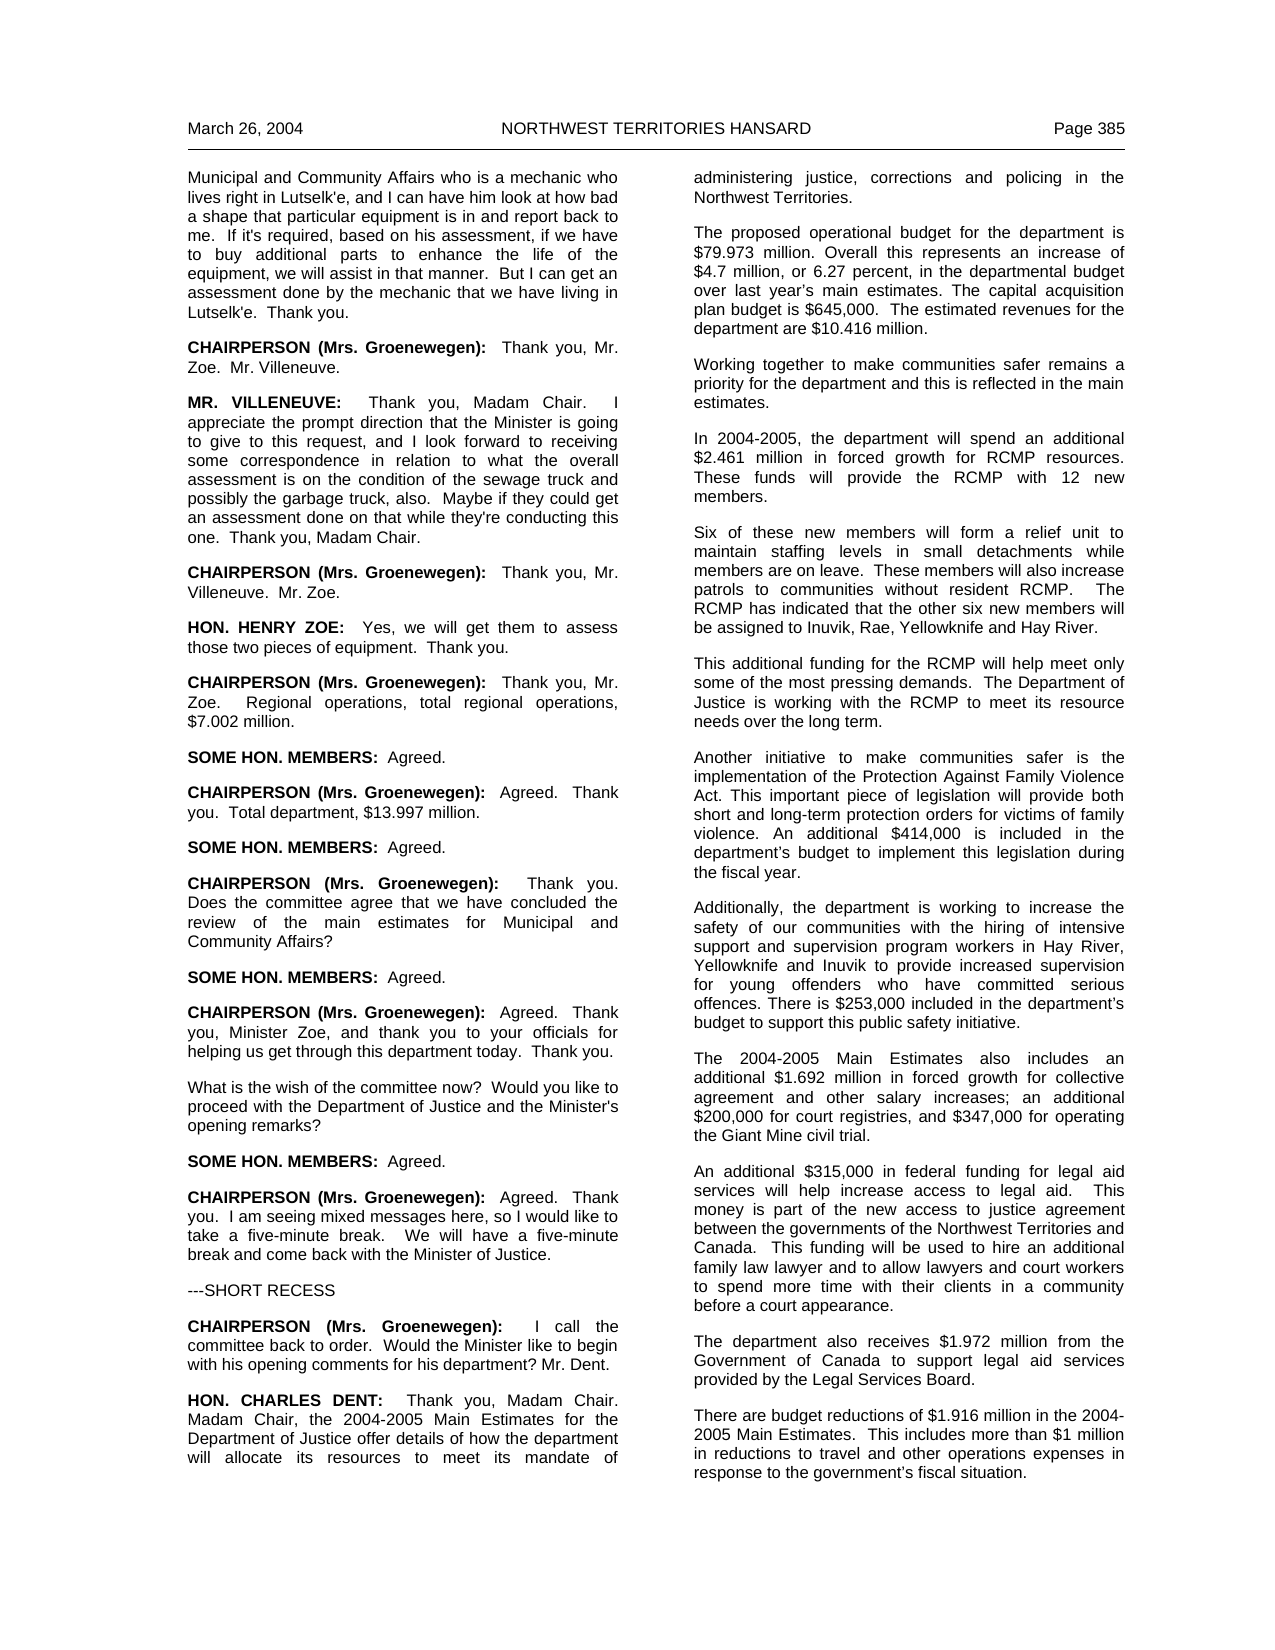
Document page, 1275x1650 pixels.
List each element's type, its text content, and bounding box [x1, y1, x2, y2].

text What is the wish of the committee now? Would you like to proceed with the Department of Justice and the Minister's opening remarks? [187, 1077, 619, 1135]
text Working together to make communities safer remains a priority for the department and this is reflected in the main estimates. [694, 355, 1125, 412]
text SOME HON. MEMBERS: Agreed. [187, 967, 619, 987]
text Another initiative to make communities safer is the implementation of the Protection Against Family Violence Act. This important piece of legislation will provide both short and long-term protection orders for victims of family violence. An additional $414,000 is included in the department’s budget to implement this legislation during the fiscal year. [694, 747, 1125, 882]
text SOME HON. MEMBERS: Agreed. [187, 1152, 619, 1171]
text The proposed operational budget for the department is $79.973 million. Overall this represents an increase of $4.7 million, or 6.27 percent, in the departmental budget over last year’s main estimates. The capital acquisition plan budget is $645,000. The estimated revenues for the department are $10.416 million. [694, 223, 1125, 338]
text CHAIRPERSON (Mrs. Groenewegen): Agreed. Thank you. I am seeing mixed messages here, so I would like to take a five-minute break. We will have a five-minute break and come back with the Minister of Justice. [187, 1187, 619, 1264]
text HON. HENRY ZOE: Yes, we will get them to assess those two pieces of equipment. Thank you. [187, 618, 619, 657]
text SOME HON. MEMBERS: Agreed. [187, 747, 619, 767]
text CHAIRPERSON (Mrs. Groenewegen): Thank you. Does the committee agree that we have concluded the review of the main estimates for Municipal and Community Affairs? [187, 874, 619, 951]
text This additional funding for the RCMP will help meet only some of the most pressing demands. The Department of Justice is working with the RCMP to meet its resource needs over the long term. [694, 654, 1125, 731]
text CHAIRPERSON (Mrs. Groenewegen): Thank you, Mr. Zoe. Mr. Villeneuve. [187, 338, 619, 377]
text ---SHORT RECESS [187, 1281, 619, 1300]
text The department also receives $1.972 million from the Government of Canada to support legal aid services provided by the Legal Services Board. [694, 1332, 1125, 1389]
text CHAIRPERSON (Mrs. Groenewegen): Agreed. Thank you. Total department, $13.997 million. [187, 783, 619, 822]
text Additionally, the department is working to increase the safety of our communities with the hiring of intensive support and supervision program workers in , and to provide increased supervision for young offenders who have committed serious offences. There is $253,000 included in the department’s budget to support this public safety initiative. [694, 898, 1125, 1032]
text Six of these new members will form a relief unit to maintain staffing levels in small detachments while members are on leave. These members will also increase patrols to communities without resident RCMP. The RCMP has indicated that the other six new members will be assigned to , Rae, and . [694, 522, 1125, 637]
text In 2004-2005, the department will spend an additional $2.461 million in forced growth for RCMP resources. These funds will provide the RCMP with 12 new members. [694, 429, 1125, 506]
text MR. VILLENEUVE: Thank you, Madam Chair. I appreciate the prompt direction that the Minister is going to give to this request, and I look forward to receiving some correspondence in relation to what the overall assessment is on the condition of the sewage truck and possibly the garbage truck, also. Maybe if they could get an assessment done on that while they're conducting this one. Thank you, Madam Chair. [187, 393, 619, 547]
text The 2004-2005 Main Estimates also includes an additional $1.692 million in forced growth for collective agreement and other salary increases; an additional $200,000 for court registries, and $347,000 for operating the Giant Mine civil trial. [694, 1049, 1125, 1145]
text There are budget reductions of $1.916 million in the 2004-2005 Main Estimates. This includes more than $1 million in reductions to travel and other operations expenses in response to the government’s fiscal situation. [694, 1406, 1125, 1482]
text CHAIRPERSON (Mrs. Groenewegen): Thank you, Mr. Zoe. Regional operations, total regional operations, $7.002 million. [187, 673, 619, 731]
text CHAIRPERSON (Mrs. Groenewegen): Thank you, Mr. Villeneuve. Mr. Zoe. [187, 563, 619, 602]
text CHAIRPERSON (Mrs. Groenewegen): I call the committee back to order. Would the Minister like to begin with his opening comments for his department? Mr. Dent. [187, 1317, 619, 1374]
text HON. CHARLES DENT: Thank you, Madam Chair. Madam Chair, the 2004-2005 Main Estimates for the Department of Justice offer details of how the department will allocate its resources to meet its mandate of administering justice, corrections and policing in the Northwest Territories. [694, 168, 1125, 207]
text An additional $315,000 in federal funding for legal aid services will help increase access to legal aid. This money is part of the new access to justice agreement between the governments of the and . This funding will be used to hire an additional family law lawyer and to allow lawyers and court workers to spend more time with their clients in a community before a court appearance. [694, 1162, 1125, 1315]
text HON. CHARLES DENT: Thank you, Madam Chair. Madam Chair, the 2004-2005 Main Estimates for the Department of Justice offer details of how the department will allocate its resources to meet its mandate of administering justice, corrections and policing in the Northwest Territories. [187, 1391, 619, 1467]
text CHAIRPERSON (Mrs. Groenewegen): Agreed. Thank you, Minister Zoe, and thank you to your officials for helping us get through this department today. Thank you. [187, 1003, 619, 1061]
text SOME HON. MEMBERS: Agreed. [187, 838, 619, 857]
